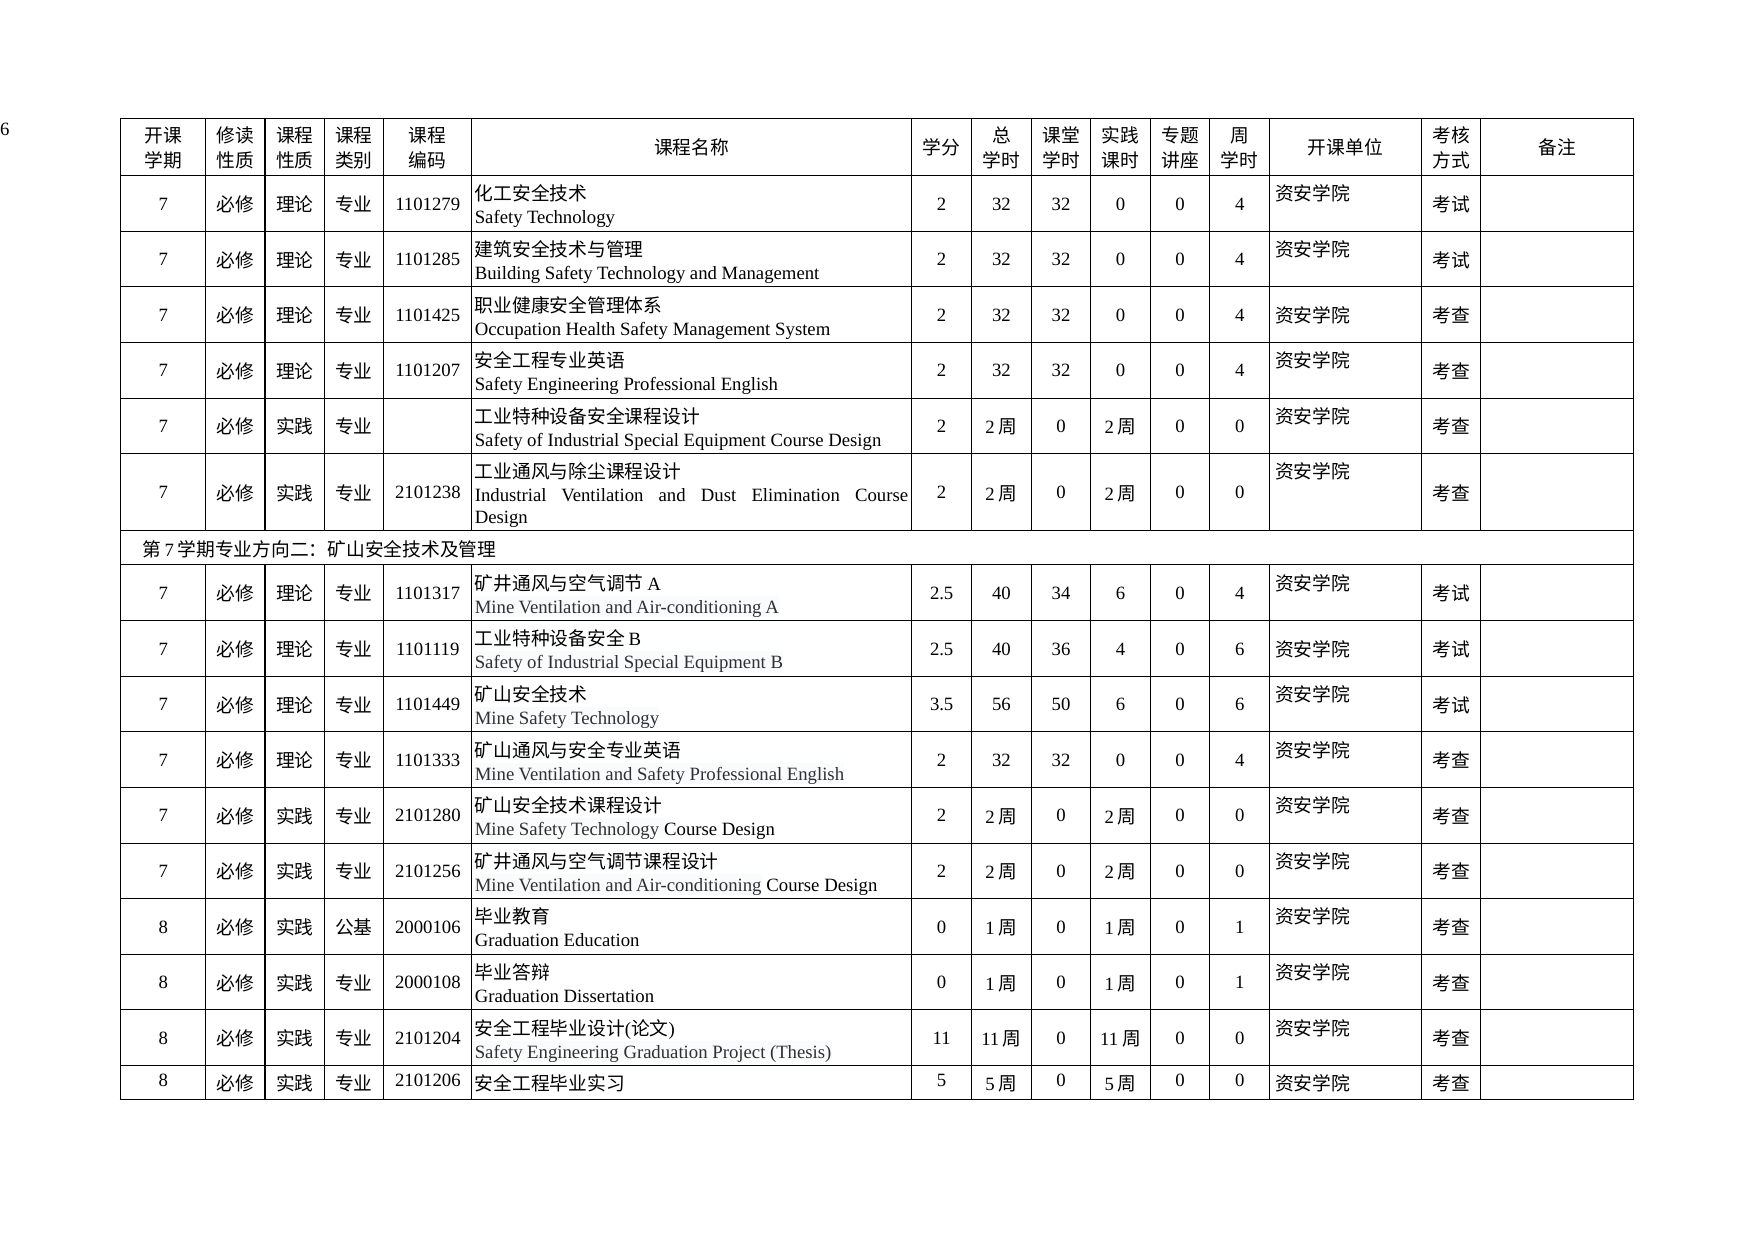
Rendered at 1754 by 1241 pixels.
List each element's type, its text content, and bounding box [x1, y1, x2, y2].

table_cell 0 [1151, 176, 1209, 231]
table_header 总 学时 [972, 119, 1031, 175]
table_cell 40 [972, 565, 1031, 620]
table_cell 0 [1151, 732, 1209, 787]
table_cell 0 [1151, 232, 1209, 286]
table_cell 必修 [206, 399, 264, 453]
table_header 专题 讲座 [1151, 119, 1209, 175]
table_header 课程 编码 [384, 119, 471, 175]
table_cell 2周 [1091, 844, 1150, 898]
table_cell 1101207 [384, 343, 471, 397]
table_cell 0 [1151, 844, 1209, 898]
table_header 实践 课时 [1091, 119, 1150, 175]
table_cell 考试 [1422, 565, 1480, 620]
table_cell 2 [912, 454, 971, 530]
table_cell 56 [972, 677, 1031, 731]
table_cell 考查 [1422, 1066, 1480, 1099]
table_cell 考查 [1422, 399, 1480, 453]
table_cell 理论 [266, 232, 324, 286]
table_cell 0 [1151, 287, 1209, 342]
table_cell 专业 [325, 343, 383, 397]
table_cell 1周 [1091, 955, 1150, 1009]
table_cell 4 [1210, 732, 1269, 787]
table_cell 32 [1032, 287, 1090, 342]
table_cell 必修 [206, 955, 264, 1009]
table_cell 必修 [206, 343, 264, 397]
table_cell 2101256 [384, 844, 471, 898]
table_cell 50 [1032, 677, 1090, 731]
table_cell 0 [1091, 232, 1150, 286]
table_cell [1481, 899, 1633, 954]
table_cell 0 [1151, 1010, 1209, 1065]
table_cell 4 [1210, 176, 1269, 231]
table_cell 0 [1210, 844, 1269, 898]
table_cell 7 [121, 677, 205, 731]
table_cell 0 [1151, 1066, 1209, 1099]
table_header 考核 方式 [1422, 119, 1480, 175]
table_cell 0 [1210, 454, 1269, 530]
table_cell 实践 [266, 454, 324, 530]
table_cell 考试 [1422, 232, 1480, 286]
table_cell 专业 [325, 844, 383, 898]
table_cell 必修 [206, 732, 264, 787]
table_cell 11周 [972, 1010, 1031, 1065]
table_cell 0 [1091, 176, 1150, 231]
table_cell 2000106 [384, 899, 471, 954]
table_cell 实践 [266, 1066, 324, 1099]
table_cell 理论 [266, 565, 324, 620]
table_cell 工业特种设备安全课程设计 Safety of Industrial Special Equipment Course Design [472, 399, 911, 453]
table_cell 32 [972, 343, 1031, 397]
table_cell 4 [1210, 565, 1269, 620]
table_header 修读 性质 [206, 119, 264, 175]
table_cell 矿山安全技术 Mine Safety Technology [472, 677, 911, 731]
table_cell 0 [1210, 1010, 1269, 1065]
table_cell 考查 [1422, 955, 1480, 1009]
table_cell 6 [1091, 565, 1150, 620]
table_cell 32 [1032, 343, 1090, 397]
table_cell 必修 [206, 788, 264, 842]
table_cell 资安学院 [1270, 844, 1421, 898]
table_cell 7 [121, 176, 205, 231]
table_cell [1481, 232, 1633, 286]
table_cell 资安学院 [1270, 399, 1421, 453]
table_cell 0 [1032, 899, 1090, 954]
table_cell 必修 [206, 899, 264, 954]
table_cell 矿井通风与空气调节课程设计 Mine Ventilation and Air-conditioning Course Design [472, 844, 911, 898]
table_cell 矿山通风与安全专业英语 Mine Ventilation and Safety Professional English [472, 732, 911, 787]
table_header 课程 性质 [266, 119, 324, 175]
table_cell 专业 [325, 176, 383, 231]
table_cell 1101285 [384, 232, 471, 286]
table_cell 0 [912, 899, 971, 954]
table_cell 资安学院 [1270, 232, 1421, 286]
table_cell 32 [972, 732, 1031, 787]
table_cell 4 [1210, 232, 1269, 286]
table_cell 资安学院 [1270, 287, 1421, 342]
table_cell 资安学院 [1270, 899, 1421, 954]
table_cell 2周 [972, 844, 1031, 898]
table_header 开课单位 [1270, 119, 1421, 175]
table_cell 2000108 [384, 955, 471, 1009]
table_cell 7 [121, 454, 205, 530]
table_cell 2 [912, 844, 971, 898]
table_cell 考查 [1422, 732, 1480, 787]
table_cell [1481, 565, 1633, 620]
table_cell 2101280 [384, 788, 471, 842]
table_cell 安全工程毕业设计(论文) Safety Engineering Graduation Project (Thesis) [472, 1010, 911, 1065]
table_cell 5周 [1091, 1066, 1150, 1099]
table_cell 安全工程专业英语 Safety Engineering Professional English [472, 343, 911, 397]
table_cell 1 [1210, 955, 1269, 1009]
table_cell 专业 [325, 621, 383, 676]
table_cell 32 [972, 232, 1031, 286]
table_cell 资安学院 [1270, 677, 1421, 731]
table_header 备注 [1481, 119, 1633, 175]
table_cell 矿井通风与空气调节A Mine Ventilation and Air-conditioning A [472, 565, 911, 620]
table_cell 7 [121, 399, 205, 453]
table_cell 32 [972, 287, 1031, 342]
table_cell 1101333 [384, 732, 471, 787]
table_cell 考查 [1422, 287, 1480, 342]
table_cell [1481, 454, 1633, 530]
table_cell 2101204 [384, 1010, 471, 1065]
table_cell 6 [1091, 677, 1150, 731]
table_cell 公基 [325, 899, 383, 954]
table_cell [1481, 844, 1633, 898]
table_cell 7 [121, 287, 205, 342]
table_cell 专业 [325, 287, 383, 342]
table_cell 0 [1151, 955, 1209, 1009]
table_cell 32 [1032, 732, 1090, 787]
table_cell 理论 [266, 677, 324, 731]
table_cell 4 [1091, 621, 1150, 676]
table_cell 资安学院 [1270, 732, 1421, 787]
table_cell 1101425 [384, 287, 471, 342]
table_cell [1481, 677, 1633, 731]
table_cell 1 [1210, 899, 1269, 954]
table_cell 矿山安全技术课程设计 Mine Safety Technology Course Design [472, 788, 911, 842]
table_cell 工业特种设备安全B Safety of Industrial Special Equipment B [472, 621, 911, 676]
table_cell 专业 [325, 955, 383, 1009]
table_cell 0 [1151, 343, 1209, 397]
table_cell 7 [121, 343, 205, 397]
table_cell 第7学期专业方向二：矿山安全技术及管理 [121, 531, 1633, 564]
table_cell 专业 [325, 677, 383, 731]
table_cell 2 [912, 232, 971, 286]
table_cell 0 [912, 955, 971, 1009]
table_cell 1101119 [384, 621, 471, 676]
table_cell 0 [1091, 732, 1150, 787]
table_cell 32 [972, 176, 1031, 231]
table_cell 理论 [266, 343, 324, 397]
table_cell 8 [121, 955, 205, 1009]
table_cell 6 [1210, 677, 1269, 731]
table_cell 34 [1032, 565, 1090, 620]
table_cell 专业 [325, 399, 383, 453]
table_cell 0 [1032, 454, 1090, 530]
table_cell 2 [912, 732, 971, 787]
table_header 课程 类别 [325, 119, 383, 175]
table_cell 考查 [1422, 1010, 1480, 1065]
table_cell 8 [121, 1010, 205, 1065]
table_cell 2 [912, 343, 971, 397]
table_cell 0 [1032, 1066, 1090, 1099]
table_cell 2周 [972, 399, 1031, 453]
table_cell 0 [1210, 1066, 1269, 1099]
table_cell 0 [1210, 788, 1269, 842]
table_cell 7 [121, 621, 205, 676]
table_cell 0 [1091, 343, 1150, 397]
table_cell 专业 [325, 565, 383, 620]
table_cell 2.5 [912, 621, 971, 676]
table_cell 2101206 [384, 1066, 471, 1099]
table_cell 2 [912, 399, 971, 453]
table_cell 2周 [1091, 399, 1150, 453]
table_cell 专业 [325, 732, 383, 787]
table_cell 1周 [972, 955, 1031, 1009]
table_cell 0 [1032, 1010, 1090, 1065]
table_cell 36 [1032, 621, 1090, 676]
table_cell 考查 [1422, 899, 1480, 954]
table_cell 0 [1151, 565, 1209, 620]
table_header 周 学时 [1210, 119, 1269, 175]
table_cell 2 [912, 788, 971, 842]
table_cell 实践 [266, 1010, 324, 1065]
table_cell 必修 [206, 1010, 264, 1065]
table_cell 0 [1151, 399, 1209, 453]
table_cell [1481, 1066, 1633, 1099]
table_cell 毕业教育 Graduation Education [472, 899, 911, 954]
table_cell 资安学院 [1270, 621, 1421, 676]
table_cell 0 [1151, 677, 1209, 731]
table_cell 必修 [206, 176, 264, 231]
table_cell 0 [1151, 621, 1209, 676]
table_cell 考试 [1422, 621, 1480, 676]
table_cell 1101279 [384, 176, 471, 231]
table_cell 考查 [1422, 454, 1480, 530]
table_cell 专业 [325, 1010, 383, 1065]
table_cell 必修 [206, 454, 264, 530]
table_cell 理论 [266, 176, 324, 231]
table_cell 0 [1091, 287, 1150, 342]
table_cell 40 [972, 621, 1031, 676]
table_cell [1481, 1010, 1633, 1065]
table_cell 2.5 [912, 565, 971, 620]
table_cell 资安学院 [1270, 1010, 1421, 1065]
table_cell 必修 [206, 1066, 264, 1099]
table_cell 0 [1151, 454, 1209, 530]
table_cell 1101449 [384, 677, 471, 731]
table_cell 实践 [266, 844, 324, 898]
table_cell 2周 [1091, 788, 1150, 842]
table_cell [1481, 176, 1633, 231]
table_header 课程名称 [472, 119, 911, 175]
table_cell 考查 [1422, 844, 1480, 898]
table_cell 3.5 [912, 677, 971, 731]
table_cell 专业 [325, 232, 383, 286]
table_cell 8 [121, 899, 205, 954]
table_cell 32 [1032, 176, 1090, 231]
table_cell 7 [121, 232, 205, 286]
table_cell 2 [912, 287, 971, 342]
table_cell 资安学院 [1270, 454, 1421, 530]
table_cell 5周 [972, 1066, 1031, 1099]
table_cell [1481, 788, 1633, 842]
table_cell 考查 [1422, 788, 1480, 842]
table_cell [1481, 343, 1633, 397]
table_cell 4 [1210, 343, 1269, 397]
table_cell 实践 [266, 788, 324, 842]
table_cell 必修 [206, 565, 264, 620]
table_cell 5 [912, 1066, 971, 1099]
table_cell 必修 [206, 677, 264, 731]
table_cell [1481, 287, 1633, 342]
table_cell 专业 [325, 1066, 383, 1099]
table_cell 资安学院 [1270, 1066, 1421, 1099]
table_cell 专业 [325, 454, 383, 530]
table_cell 专业 [325, 788, 383, 842]
table_cell 资安学院 [1270, 955, 1421, 1009]
table_cell 6 [1210, 621, 1269, 676]
table_cell 实践 [266, 899, 324, 954]
table_cell 11周 [1091, 1010, 1150, 1065]
table_cell 资安学院 [1270, 343, 1421, 397]
table_cell 4 [1210, 287, 1269, 342]
table_cell 必修 [206, 287, 264, 342]
table_cell 考试 [1422, 677, 1480, 731]
table_cell 11 [912, 1010, 971, 1065]
table_cell 2周 [1091, 454, 1150, 530]
table_cell 32 [1032, 232, 1090, 286]
table_cell 必修 [206, 844, 264, 898]
table_cell 2101238 [384, 454, 471, 530]
table_cell [1481, 732, 1633, 787]
table_cell 工业通风与除尘课程设计 Industrial Ventilation and Dust Elimination Course Design [472, 454, 911, 530]
table_cell [384, 399, 471, 453]
table_cell 7 [121, 788, 205, 842]
table_cell [1481, 621, 1633, 676]
table_cell 1101317 [384, 565, 471, 620]
table_cell 实践 [266, 399, 324, 453]
table_cell 2 [912, 176, 971, 231]
table_cell 理论 [266, 287, 324, 342]
table_cell 0 [1032, 788, 1090, 842]
table_cell 7 [121, 844, 205, 898]
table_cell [472, 1066, 911, 1099]
table_cell 职业健康安全管理体系 Occupation Health Safety Management System [472, 287, 911, 342]
table_cell 0 [1032, 844, 1090, 898]
table_cell 资安学院 [1270, 176, 1421, 231]
table_cell 必修 [206, 621, 264, 676]
table_cell 1周 [972, 899, 1031, 954]
table_cell 考查 [1422, 343, 1480, 397]
table_cell 0 [1151, 788, 1209, 842]
table_cell 必修 [206, 232, 264, 286]
table_cell 理论 [266, 732, 324, 787]
table_cell 1周 [1091, 899, 1150, 954]
table_cell 0 [1032, 955, 1090, 1009]
table_header 开课 学期 [121, 119, 205, 175]
table_header 课堂 学时 [1032, 119, 1090, 175]
table_cell [1481, 955, 1633, 1009]
table_cell 2周 [972, 454, 1031, 530]
table_cell 7 [121, 565, 205, 620]
table_cell 资安学院 [1270, 565, 1421, 620]
table_cell 理论 [266, 621, 324, 676]
table_cell 0 [1210, 399, 1269, 453]
table_cell 8 [121, 1066, 205, 1099]
table_cell 7 [121, 732, 205, 787]
table_header 学分 [912, 119, 971, 175]
table_cell 2周 [972, 788, 1031, 842]
table_cell 实践 [266, 955, 324, 1009]
table_cell 0 [1032, 399, 1090, 453]
table_cell 毕业答辩 Graduation Dissertation [472, 955, 911, 1009]
table_cell [1481, 399, 1633, 453]
table_cell 0 [1151, 899, 1209, 954]
table_cell 考试 [1422, 176, 1480, 231]
table_cell 化工安全技术 Safety Technology [472, 176, 911, 231]
table_cell 资安学院 [1270, 788, 1421, 842]
table_cell 建筑安全技术与管理 Building Safety Technology and Management [472, 232, 911, 286]
